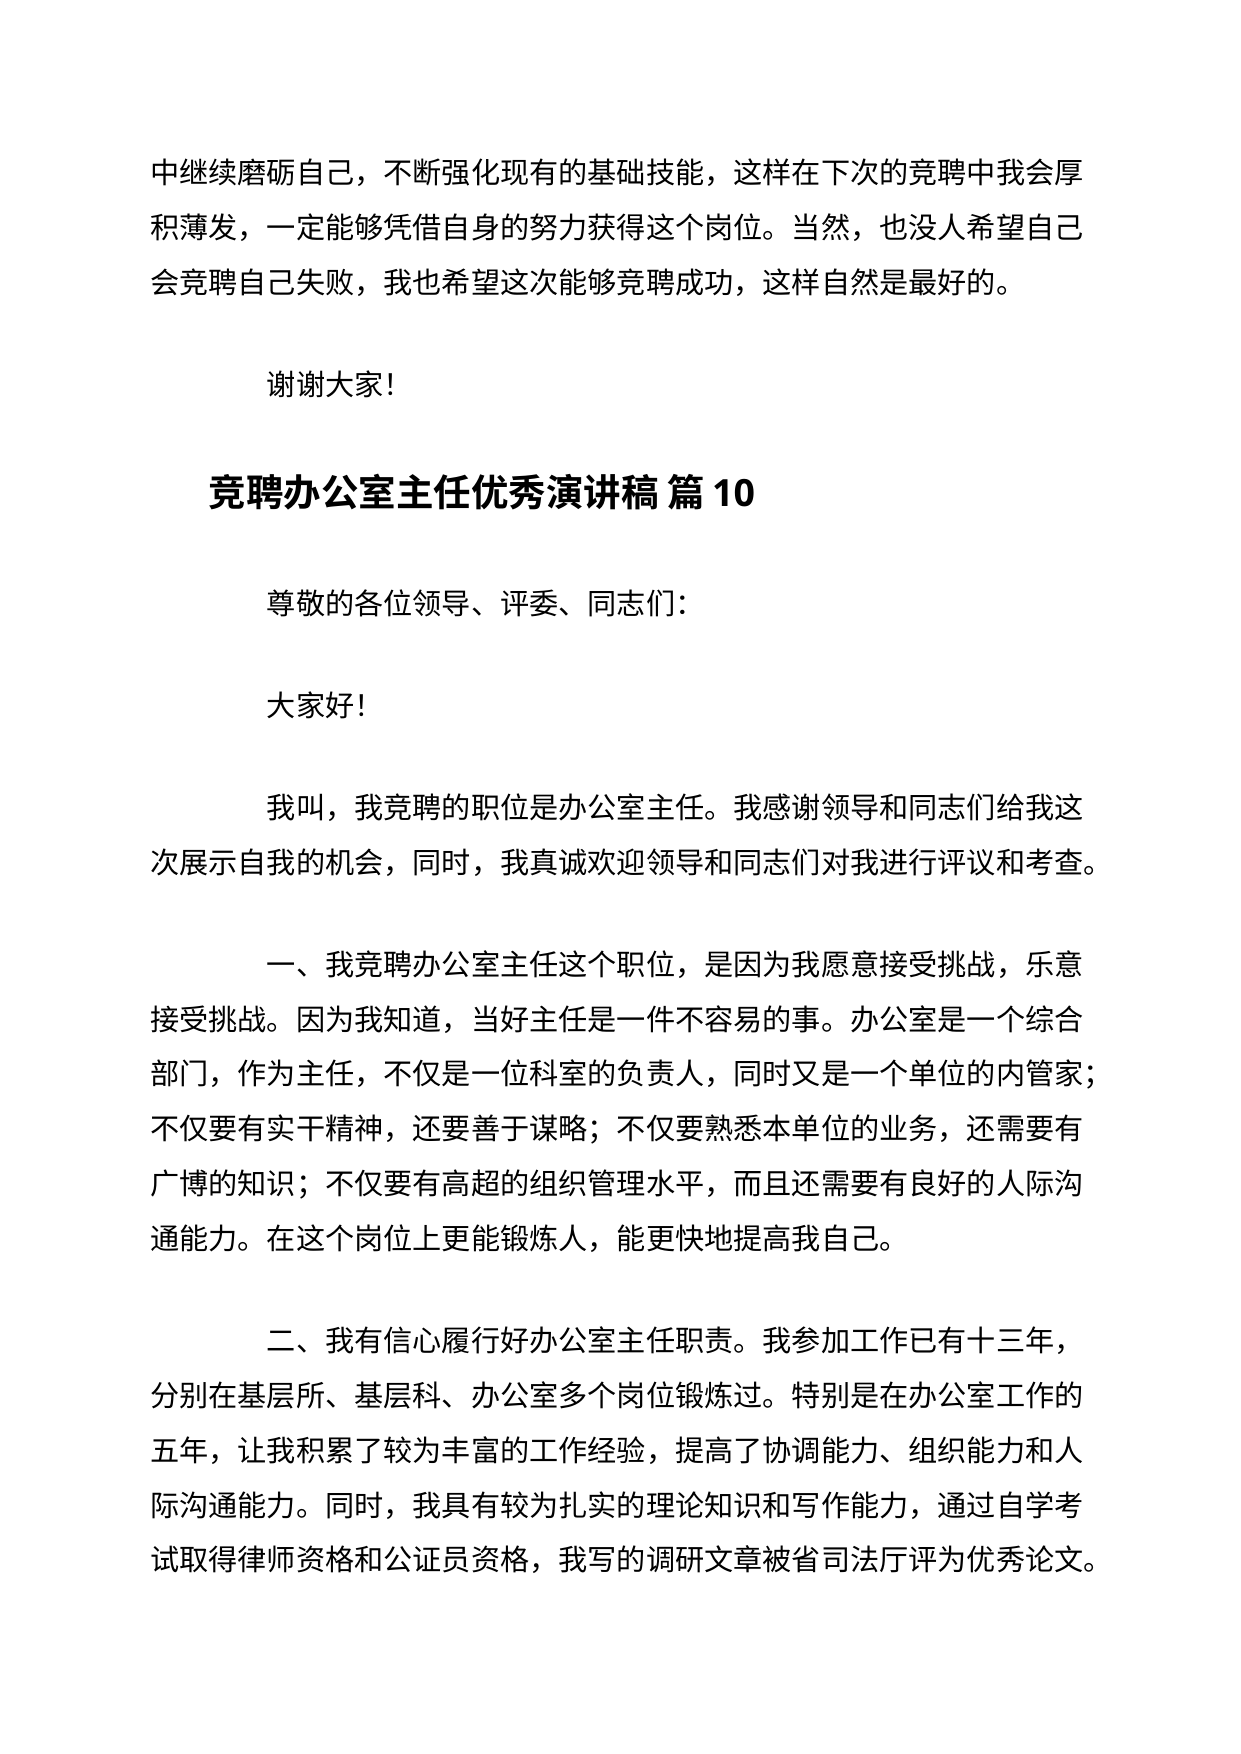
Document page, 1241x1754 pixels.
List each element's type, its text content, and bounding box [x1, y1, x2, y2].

text 一、我竞聘办公室主任这个职位，是因为我愿意接受挑战，乐意接受挑战。因为我知道，当好主任是一件不容易的事。办公室是一个综合部门，作为主任，不仅是一位科室的负责人，同时又是一个单位的内管家；不仅要有实干精神，还要善于谋略；不仅要熟悉本单位的业务，还需要有广博的知识；不仅要有高超的组织管理水平，而且还需要有良好的人际沟通能力。在这个岗位上更能锻炼人，能更快地提高我自己。 [150, 941, 1090, 1258]
text 二、我有信心履行好办公室主任职责。我参加工作已有十三年，分别在基层所、基层科、办公室多个岗位锻炼过。特别是在办公室工作的五年，让我积累了较为丰富的工作经验，提高了协调能力、组织能力和人际沟通能力。同时，我具有较为扎实的理论知识和写作能力，通过自学考试取得律师资格和公证员资格，我写的调研文章被省司法厅评为优秀论文。 [150, 1317, 1090, 1579]
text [150, 150, 1090, 302]
text 大家好！ [150, 683, 1090, 725]
text 尊敬的各位领导、评委、同志们： [150, 581, 1090, 623]
text 我叫，我竞聘的职位是办公室主任。我感谢领导和同志们给我这次展示自我的机会，同时，我真诚欢迎领导和同志们对我进行评议和考查。 [150, 784, 1090, 882]
text 谢谢大家！ [150, 362, 1090, 404]
text 竞聘办公室主任优秀演讲稿 篇10 [150, 463, 1090, 518]
